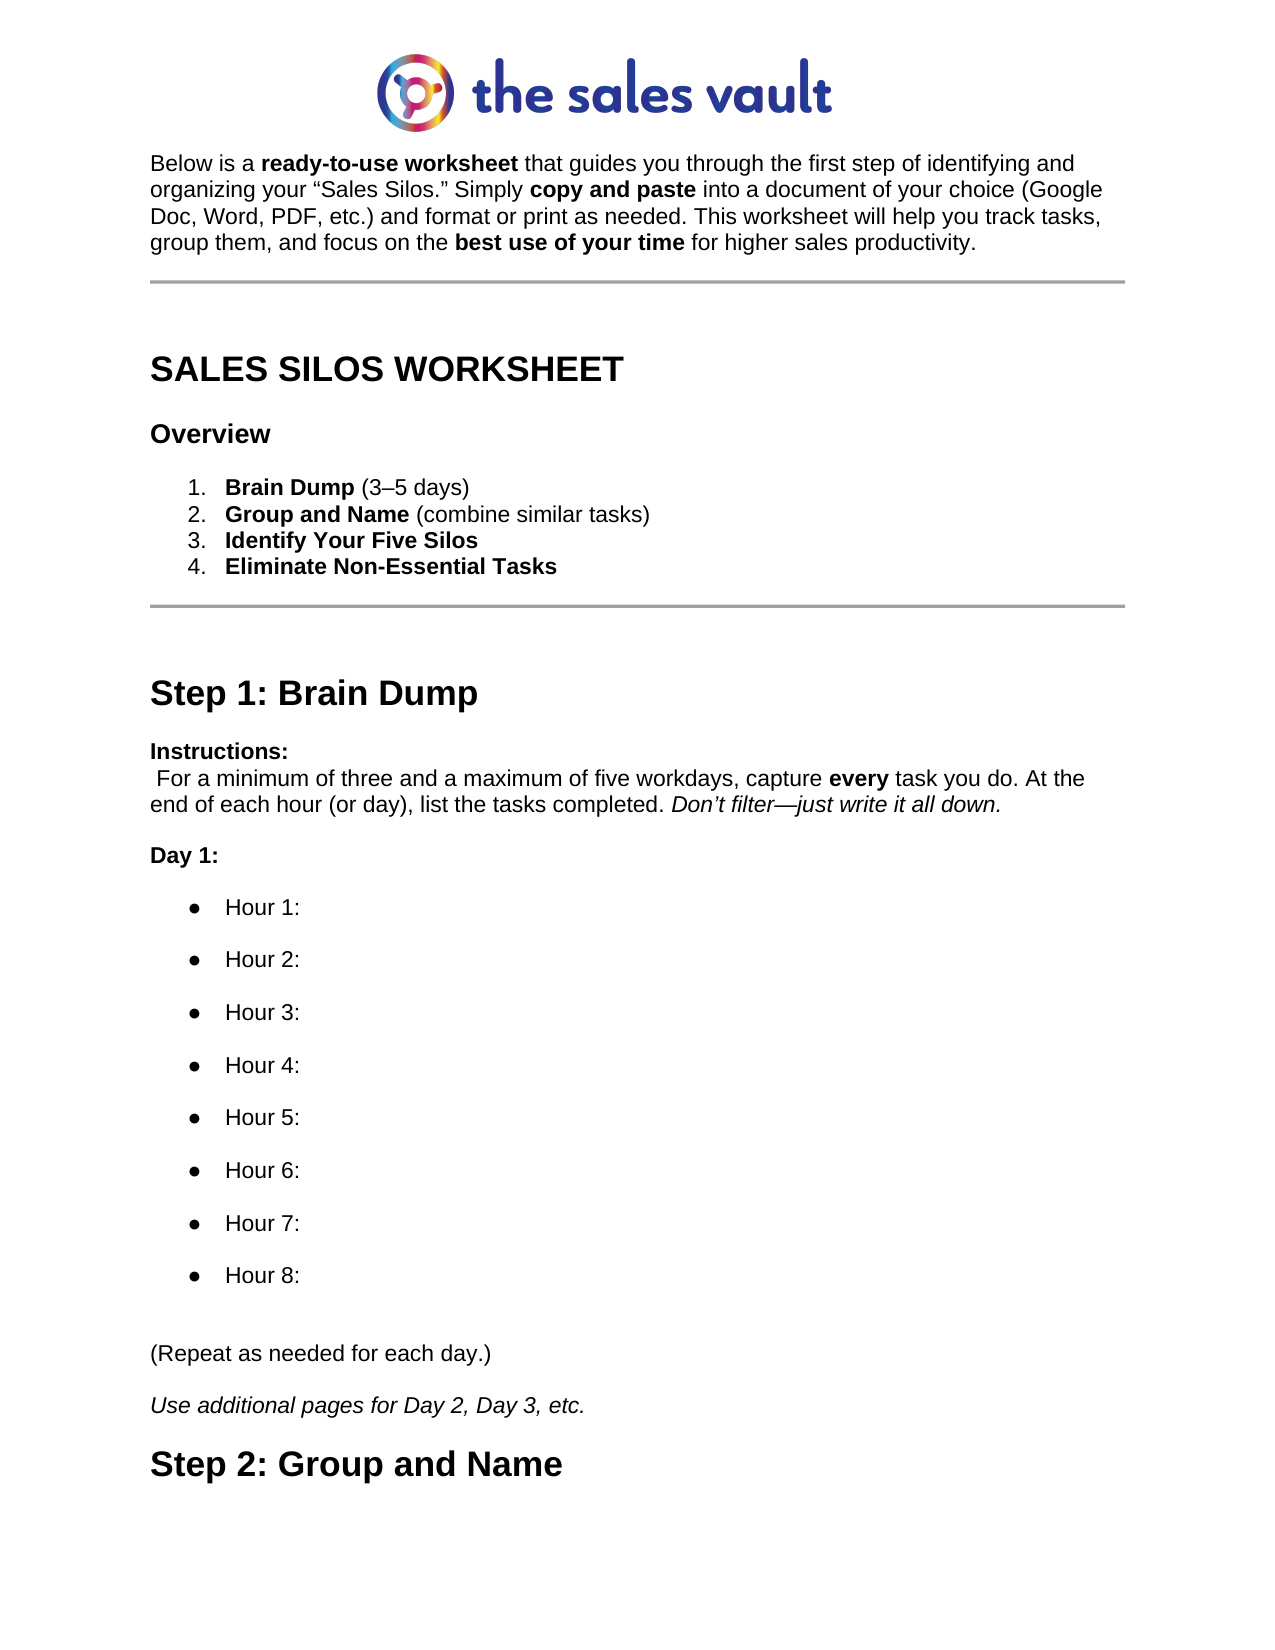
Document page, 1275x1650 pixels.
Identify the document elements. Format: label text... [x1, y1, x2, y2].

list Group and Name (combine similar tasks) [187, 501, 1125, 527]
subtitle SALES SILOS WORKSHEET [150, 348, 1125, 389]
list Hour 7: [187, 1210, 1125, 1236]
list Hour 4: [187, 1052, 1125, 1078]
picture [357, 25, 857, 150]
list Hour 5: [187, 1104, 1125, 1131]
subtitle Overview [150, 418, 1125, 449]
list Hour 1: [187, 893, 1125, 920]
text Instructions: For a minimum of three and a maximum of five workdays, capture every task you do. At the end of each hour (or day), list the tasks completed. Don’t filter—just write it all down. [150, 738, 1125, 817]
text Step 2: Group and Name [150, 1443, 1125, 1484]
text Day 1: [150, 842, 1125, 868]
list Brain Dump (3–5 days) [187, 474, 1125, 501]
subtitle Step 1: Brain Dump [150, 672, 1125, 713]
text Below is a ready-to-use worksheet that guides you through the first step of identifying and organizing your “Sales Silos.” Simply copy and paste into a document of your choice (Google Doc, Word, PDF, etc.) and format or print as needed. This worksheet will help you track tasks, group them, and focus on the best use of your time for higher sales productivity. [150, 150, 1125, 255]
list Hour 3: [187, 999, 1125, 1025]
text Use additional pages for Day 2, Day 3, etc. [150, 1392, 1125, 1418]
list Hour 2: [187, 946, 1125, 973]
list Hour 6: [187, 1157, 1125, 1183]
text (Repeat as needed for each day.) [150, 1340, 1125, 1367]
list Hour 8: [187, 1262, 1125, 1289]
list Identify Your Five Silos [187, 527, 1125, 553]
list Eliminate Non-Essential Tasks [187, 553, 1125, 580]
